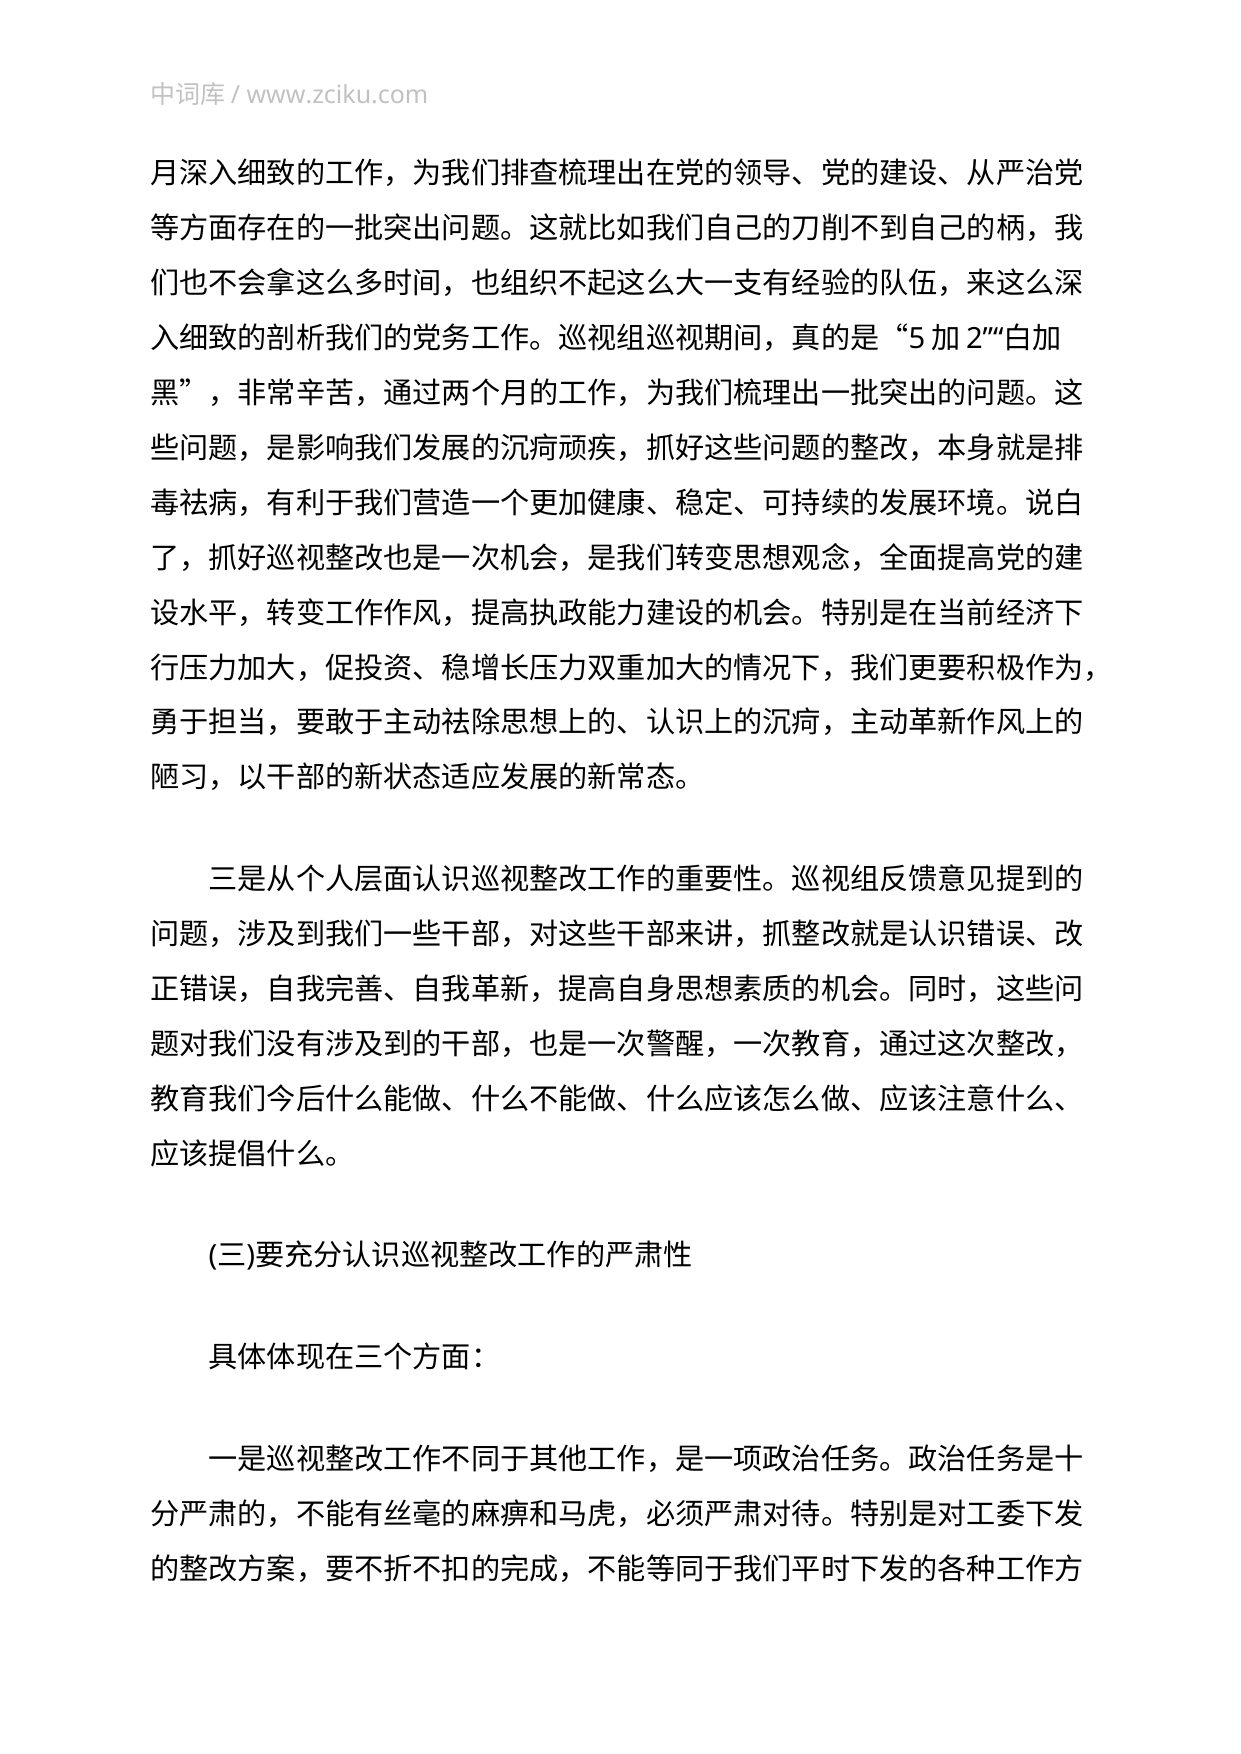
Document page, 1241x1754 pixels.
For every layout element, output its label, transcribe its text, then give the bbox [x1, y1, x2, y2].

text (三)要充分认识巡视整改工作的严肃性 [150, 1232, 1090, 1274]
text 三是从个人层面认识巡视整改工作的重要性。巡视组反馈意见提到的问题，涉及到我们一些干部，对这些干部来讲，抓整改就是认识错误、改正错误，自我完善、自我革新，提高自身思想素质的机会。同时，这些问题对我们没有涉及到的干部，也是一次警醒，一次教育，通过这次整改，教育我们今后什么能做、什么不能做、什么应该怎么做、应该注意什么、应该提倡什么。 [150, 856, 1090, 1172]
text 具体体现在三个方面： [150, 1334, 1090, 1376]
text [150, 150, 1090, 796]
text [150, 1436, 1090, 1588]
